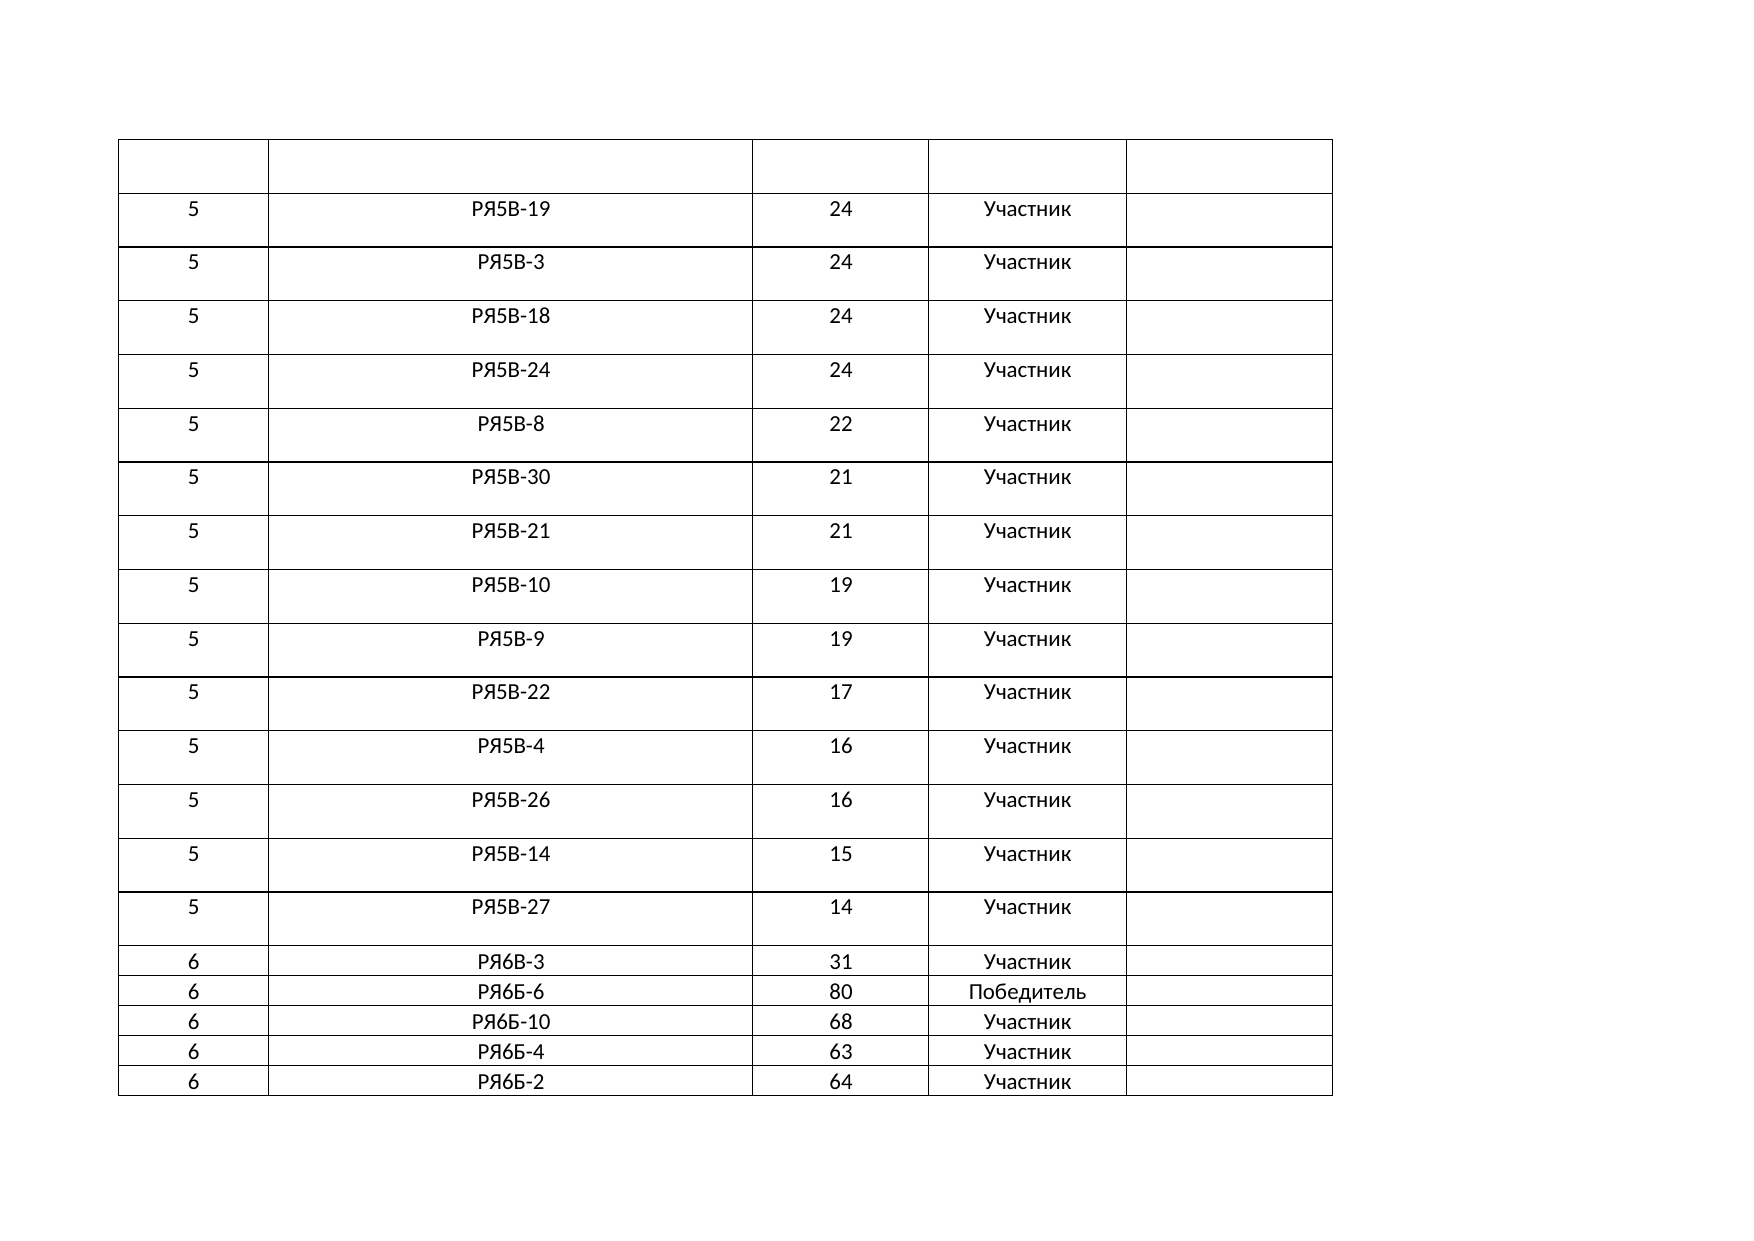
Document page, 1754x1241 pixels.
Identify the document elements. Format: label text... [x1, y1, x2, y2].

table_cell [1127, 355, 1332, 408]
table_cell 6 [119, 976, 268, 1005]
table_cell Участник [929, 946, 1126, 975]
table_cell 26 [753, 140, 928, 193]
table_cell Участник [929, 1036, 1126, 1065]
table_cell 6 [119, 1036, 268, 1065]
table_cell [1127, 248, 1332, 300]
table_cell Участник [929, 678, 1126, 730]
table_cell РЯ6Б-6 [269, 976, 752, 1005]
table_cell Участник [929, 785, 1126, 838]
table_cell 63 [753, 1036, 928, 1065]
table_cell [1127, 463, 1332, 515]
table_cell Участник [929, 516, 1126, 569]
table_cell 24 [753, 301, 928, 354]
table_cell Участник [929, 1066, 1126, 1095]
table_cell 5 [119, 463, 268, 515]
table_cell Участник [929, 463, 1126, 515]
table_cell Участник [929, 409, 1126, 461]
table_cell 6 [119, 946, 268, 975]
table_cell 68 [753, 1006, 928, 1035]
table_cell 16 [753, 785, 928, 838]
table_cell [1127, 301, 1332, 354]
table_cell 21 [753, 516, 928, 569]
table_cell [1127, 893, 1332, 945]
table_cell 5 [119, 194, 268, 246]
table_cell 80 [753, 976, 928, 1005]
table_cell 21 [753, 463, 928, 515]
table_cell РЯ6Б-2 [269, 1066, 752, 1095]
table_cell 14 [753, 893, 928, 945]
table_cell Участник [929, 301, 1126, 354]
table_cell Участник [929, 839, 1126, 891]
table_cell 0 [1127, 946, 1332, 975]
table_cell РЯ5В-3 [269, 248, 752, 300]
table_cell РЯ5В-4 [269, 731, 752, 784]
table_cell РЯ5В-24 [269, 355, 752, 408]
table_cell [1127, 570, 1332, 623]
table_cell [1127, 409, 1332, 461]
table_cell 22 [753, 409, 928, 461]
table_cell РЯ5В-10 [269, 570, 752, 623]
table_cell 24 [753, 355, 928, 408]
table_cell РЯ5В-21 [269, 516, 752, 569]
table_cell 5 [119, 409, 268, 461]
table_cell 0 [1127, 1006, 1332, 1035]
table_cell 19 [753, 624, 928, 676]
table_cell 0 [1127, 1066, 1332, 1095]
table_cell Участник [929, 355, 1126, 408]
table_cell 5 [119, 355, 268, 408]
table_cell 5 [119, 678, 268, 730]
table_cell [1127, 839, 1332, 891]
table_cell 24 [753, 248, 928, 300]
table_cell 5 [119, 893, 268, 945]
table_cell Участник [929, 140, 1126, 193]
table_cell 0 [1127, 1036, 1332, 1065]
table_cell РЯ6Б-10 [269, 1006, 752, 1035]
table_cell [1127, 140, 1332, 193]
table_cell Участник [929, 624, 1126, 676]
table_cell РЯ5В-8 [269, 409, 752, 461]
table_cell РЯ5В-9 [269, 624, 752, 676]
table_cell 5 [119, 624, 268, 676]
table_cell РЯ5В-18 [269, 301, 752, 354]
table_cell 5 [119, 839, 268, 891]
table_cell РЯ5В-14 [269, 839, 752, 891]
table_cell 5 [119, 301, 268, 354]
table_cell Участник [929, 893, 1126, 945]
table_cell 5 [119, 140, 268, 193]
table_cell Победитель [929, 976, 1126, 1005]
table_cell [1127, 624, 1332, 676]
table_cell 16 [753, 731, 928, 784]
table_cell РЯ5В-16 [269, 140, 752, 193]
table_cell Участник [929, 731, 1126, 784]
table_cell РЯ5В-30 [269, 463, 752, 515]
table_cell РЯ5В-22 [269, 678, 752, 730]
table_cell 6 [119, 1006, 268, 1035]
table_cell РЯ5В-27 [269, 893, 752, 945]
table_cell Участник [929, 1006, 1126, 1035]
table_cell [1127, 516, 1332, 569]
table_cell 64 [753, 1066, 928, 1095]
table_cell [1127, 731, 1332, 784]
table_cell 5 [119, 516, 268, 569]
table_cell 24 [753, 194, 928, 246]
table_cell 6 [119, 1066, 268, 1095]
table_cell [1127, 678, 1332, 730]
table_cell 5 [119, 731, 268, 784]
table_cell РЯ6В-3 [269, 946, 752, 975]
table_cell РЯ5В-26 [269, 785, 752, 838]
table_cell Участник [929, 570, 1126, 623]
table_cell 5 [119, 248, 268, 300]
table_cell Участник [929, 248, 1126, 300]
table_cell 17 [753, 678, 928, 730]
table_cell 5 [119, 570, 268, 623]
table_cell Участник [929, 194, 1126, 246]
table_cell [1127, 785, 1332, 838]
table_cell 19 [753, 570, 928, 623]
table_cell 31 [753, 946, 928, 975]
table_cell РЯ6Б-4 [269, 1036, 752, 1065]
table_cell РЯ5В-19 [269, 194, 752, 246]
table_cell [1127, 194, 1332, 246]
table_cell 15 [753, 839, 928, 891]
table_cell 0 [1127, 976, 1332, 1005]
table_cell 5 [119, 785, 268, 838]
